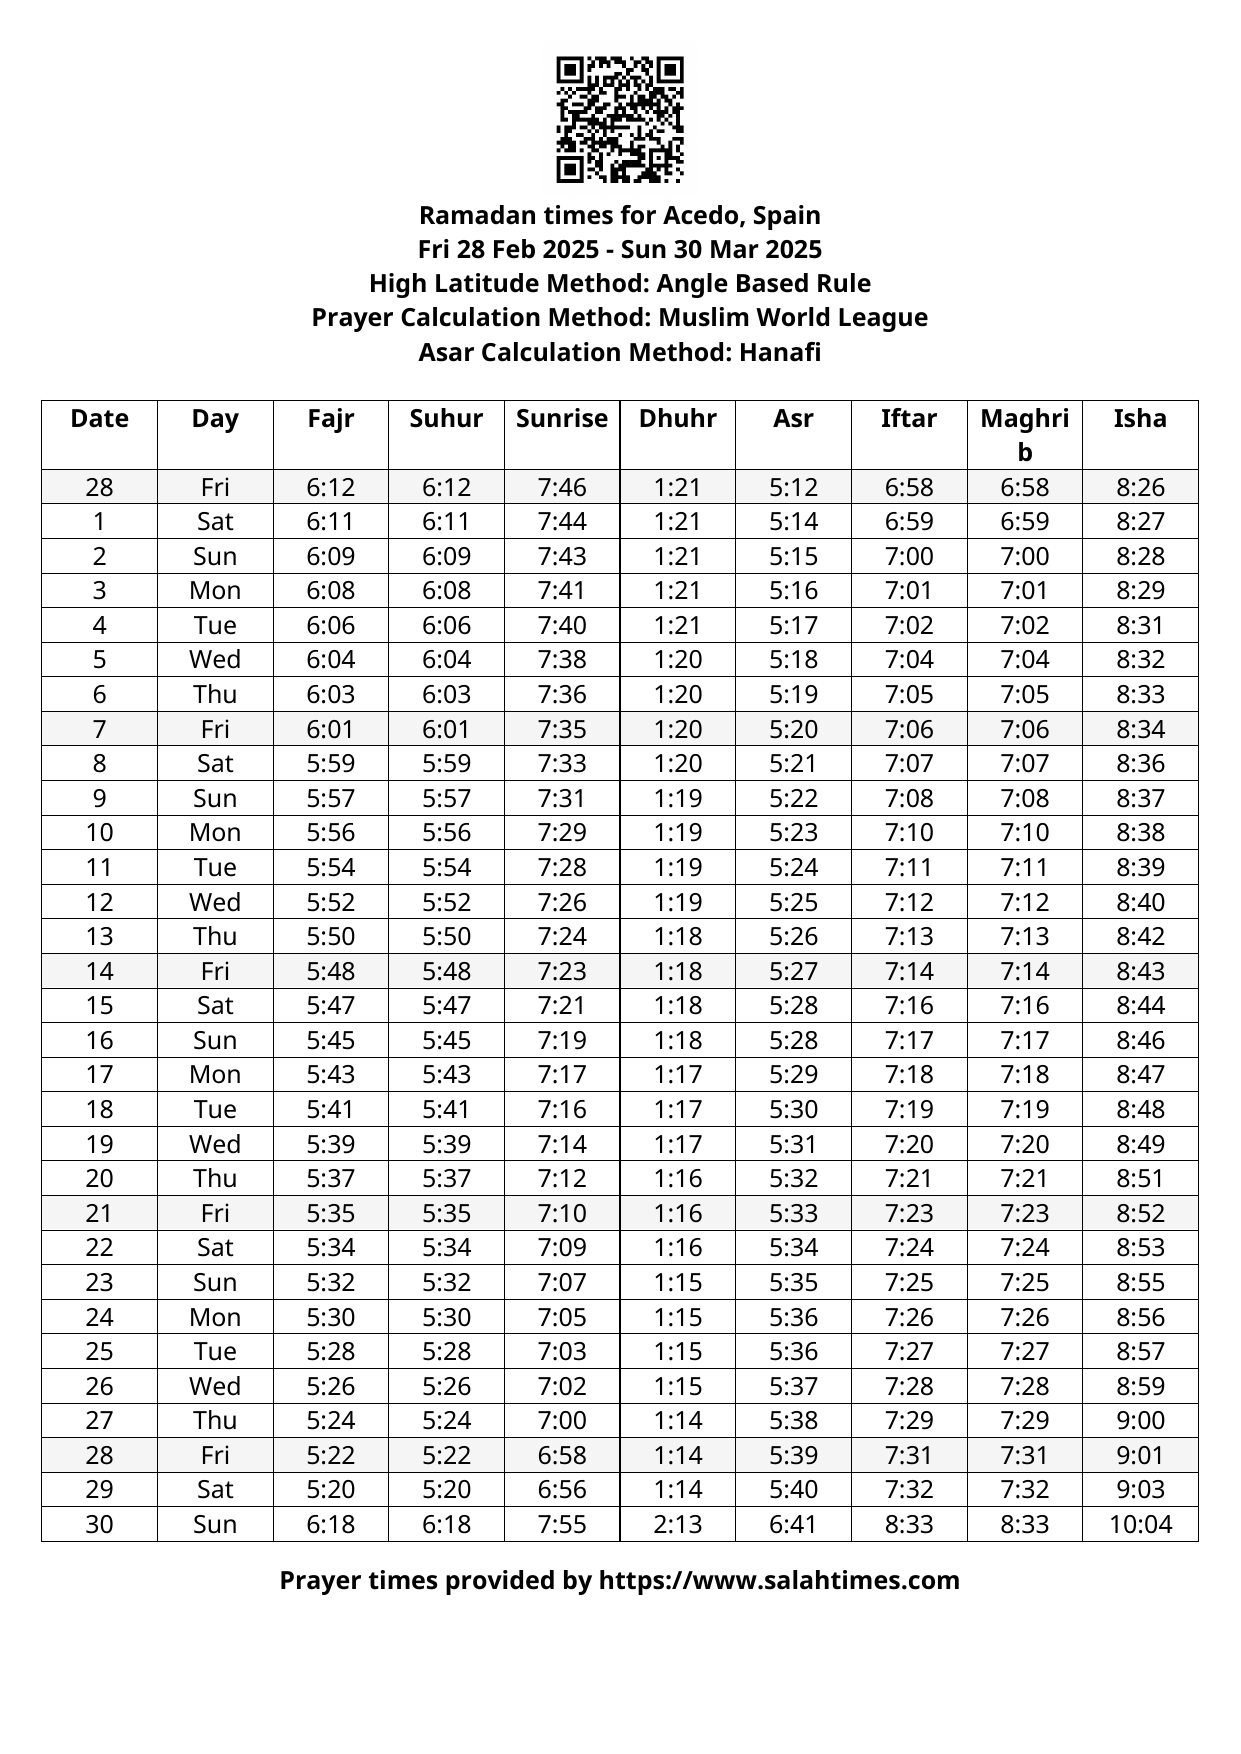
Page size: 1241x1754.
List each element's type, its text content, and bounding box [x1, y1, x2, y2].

table_cell 10 [42, 816, 157, 849]
table_cell 1 [42, 504, 157, 538]
table_cell 5:30 [389, 1300, 504, 1333]
table_cell 5:50 [274, 919, 388, 953]
table_cell 1:14 [621, 1404, 735, 1437]
table_cell 7:24 [505, 919, 619, 953]
table_cell 1:21 [621, 504, 735, 538]
table_cell 7:28 [968, 1369, 1082, 1402]
table_cell 6:09 [389, 539, 504, 572]
table_cell 7:14 [505, 1127, 619, 1160]
table_cell 7:31 [505, 781, 619, 814]
table_cell 6:41 [736, 1507, 851, 1541]
table_cell 1:14 [621, 1438, 735, 1472]
table_cell Fri [158, 1438, 273, 1472]
table_cell 8:52 [1083, 1196, 1198, 1229]
table_cell 28 [42, 1438, 157, 1472]
table_cell Thu [158, 1404, 273, 1437]
table_cell 7:32 [852, 1473, 967, 1506]
table_cell 7:06 [968, 712, 1082, 745]
table_cell 5:37 [389, 1161, 504, 1195]
table_cell 19 [42, 1127, 157, 1160]
table_cell 5:48 [389, 954, 504, 987]
table_cell Thu [158, 919, 273, 953]
table_cell 16 [42, 1023, 157, 1057]
table_cell Fri [158, 470, 273, 503]
table_cell 7:21 [505, 989, 619, 1022]
table_cell 6:08 [274, 574, 388, 607]
table_cell 7:31 [852, 1438, 967, 1472]
table_cell 21 [42, 1196, 157, 1229]
table_cell 7:08 [968, 781, 1082, 814]
table_cell 8:55 [1083, 1265, 1198, 1299]
table_cell 5:41 [274, 1092, 388, 1126]
table_cell 1:18 [621, 954, 735, 987]
table_cell 7:11 [852, 850, 967, 884]
table_cell 7:35 [505, 712, 619, 745]
table_cell 8:38 [1083, 816, 1198, 849]
table_cell Tue [158, 850, 273, 884]
table_cell 22 [42, 1231, 157, 1264]
table_cell 7:32 [968, 1473, 1082, 1506]
table_cell 7:04 [968, 643, 1082, 676]
table_cell 5:36 [736, 1300, 851, 1333]
table_cell 5:32 [389, 1265, 504, 1299]
table_cell 5:18 [736, 643, 851, 676]
table_cell 2 [42, 539, 157, 572]
table_cell 5:30 [274, 1300, 388, 1333]
table_cell 5:43 [389, 1058, 504, 1091]
table_cell 5:39 [274, 1127, 388, 1160]
table_cell Tue [158, 1334, 273, 1368]
table_cell 5:39 [736, 1438, 851, 1472]
table_cell 1:19 [621, 781, 735, 814]
table_cell Sun [158, 781, 273, 814]
table_cell 7:29 [968, 1404, 1082, 1437]
table_cell 7:10 [968, 816, 1082, 849]
table_cell 9:01 [1083, 1438, 1198, 1472]
table_cell Mon [158, 1300, 273, 1333]
table_cell 7:13 [968, 919, 1082, 953]
table_cell 7:29 [852, 1404, 967, 1437]
table_cell 6:58 [968, 470, 1082, 503]
table_cell 7:16 [968, 989, 1082, 1022]
table_cell 5:25 [736, 885, 851, 918]
table_cell 7:26 [505, 885, 619, 918]
table_cell 5 [42, 643, 157, 676]
table_cell Fri [158, 1196, 273, 1229]
table_cell 5:56 [389, 816, 504, 849]
table_cell 7:26 [968, 1300, 1082, 1333]
table_cell 5:28 [389, 1334, 504, 1368]
table_cell 1:15 [621, 1300, 735, 1333]
table_header Asr [736, 401, 851, 469]
table_cell 7:12 [852, 885, 967, 918]
table_cell 7:05 [852, 677, 967, 711]
table_cell 25 [42, 1334, 157, 1368]
table_cell 7:03 [505, 1334, 619, 1368]
table_cell 7:23 [968, 1196, 1082, 1229]
table_cell 5:47 [389, 989, 504, 1022]
table_cell 6:11 [274, 504, 388, 538]
table_cell 8:40 [1083, 885, 1198, 918]
table_cell 5:20 [274, 1473, 388, 1506]
table_cell 7:29 [505, 816, 619, 849]
table_cell 5:35 [389, 1196, 504, 1229]
table_cell 17 [42, 1058, 157, 1091]
table_cell 7:17 [505, 1058, 619, 1091]
text Ramadan times for Acedo, Spain [42, 198, 1198, 232]
table_cell 9:00 [1083, 1404, 1198, 1437]
table_cell 7:05 [505, 1300, 619, 1333]
table_cell 5:21 [736, 746, 851, 780]
table_cell 7:17 [852, 1023, 967, 1057]
table_cell 5:22 [736, 781, 851, 814]
table_header Dhuhr [621, 401, 735, 469]
table_cell 1:16 [621, 1231, 735, 1264]
table_cell 7:36 [505, 677, 619, 711]
table_cell 9 [42, 781, 157, 814]
table_cell 5:32 [736, 1161, 851, 1195]
table_cell 7:10 [852, 816, 967, 849]
table_cell 3 [42, 574, 157, 607]
table_cell 8:36 [1083, 746, 1198, 780]
table_cell 7:18 [852, 1058, 967, 1091]
table_cell 8:49 [1083, 1127, 1198, 1160]
table_cell 7:20 [968, 1127, 1082, 1160]
table_cell 5:37 [274, 1161, 388, 1195]
table_cell 5:57 [274, 781, 388, 814]
table_cell 7:46 [505, 470, 619, 503]
table_cell 6:58 [852, 470, 967, 503]
table_cell 1:21 [621, 470, 735, 503]
table_header Isha [1083, 401, 1198, 469]
table_cell 1:15 [621, 1334, 735, 1368]
table_cell 6 [42, 677, 157, 711]
table_cell 5:32 [274, 1265, 388, 1299]
table_cell 7:14 [968, 954, 1082, 987]
table_cell 5:23 [736, 816, 851, 849]
table_cell 8:44 [1083, 989, 1198, 1022]
table_cell 5:28 [274, 1334, 388, 1368]
table_cell 5:50 [389, 919, 504, 953]
table_cell 1:19 [621, 816, 735, 849]
table_cell 6:11 [389, 504, 504, 538]
table_cell 1:20 [621, 677, 735, 711]
text Prayer times provided by https://www.salahtimes.com [42, 1563, 1198, 1597]
table_cell 5:39 [389, 1127, 504, 1160]
table_cell 13 [42, 919, 157, 953]
table_cell 7:26 [852, 1300, 967, 1333]
table_cell 6:59 [852, 504, 967, 538]
table_cell 7:00 [968, 539, 1082, 572]
table_cell Fri [158, 712, 273, 745]
table_cell 7:07 [968, 746, 1082, 780]
table_cell Sat [158, 504, 273, 538]
table_cell 5:14 [736, 504, 851, 538]
table_cell 9:03 [1083, 1473, 1198, 1506]
table_cell 12 [42, 885, 157, 918]
table_cell 7:21 [852, 1161, 967, 1195]
table_cell 5:54 [274, 850, 388, 884]
table_cell Sat [158, 989, 273, 1022]
table_cell 7:12 [505, 1161, 619, 1195]
table_cell 5:47 [274, 989, 388, 1022]
table_cell 10:04 [1083, 1507, 1198, 1541]
table_cell 18 [42, 1092, 157, 1126]
table_cell 7:25 [968, 1265, 1082, 1299]
table_cell 7:10 [505, 1196, 619, 1229]
table_cell 5:34 [274, 1231, 388, 1264]
table_cell 7:31 [968, 1438, 1082, 1472]
table_cell 7:05 [968, 677, 1082, 711]
table_cell 5:45 [389, 1023, 504, 1057]
table_cell Sat [158, 1231, 273, 1264]
table_cell 8:37 [1083, 781, 1198, 814]
table_cell 8:57 [1083, 1334, 1198, 1368]
table_cell 5:34 [736, 1231, 851, 1264]
table_cell 1:15 [621, 1265, 735, 1299]
table_cell 8:56 [1083, 1300, 1198, 1333]
table_cell 7:28 [852, 1369, 967, 1402]
table_cell 1:14 [621, 1473, 735, 1506]
table_cell 7:23 [852, 1196, 967, 1229]
table_cell 5:35 [274, 1196, 388, 1229]
table_cell 8:51 [1083, 1161, 1198, 1195]
table_cell 7:02 [852, 608, 967, 642]
table_cell 7:41 [505, 574, 619, 607]
table_cell 11 [42, 850, 157, 884]
table_cell 1:17 [621, 1092, 735, 1126]
table_cell 5:48 [274, 954, 388, 987]
table_cell 5:33 [736, 1196, 851, 1229]
table_cell 1:21 [621, 539, 735, 572]
table_cell 5:30 [736, 1092, 851, 1126]
table_cell Tue [158, 1092, 273, 1126]
table_cell Thu [158, 677, 273, 711]
table_cell 5:26 [389, 1369, 504, 1402]
table_cell 7:08 [852, 781, 967, 814]
table_cell 8:28 [1083, 539, 1198, 572]
table_cell 7:28 [505, 850, 619, 884]
table_cell 7:04 [852, 643, 967, 676]
table_cell 1:16 [621, 1161, 735, 1195]
table_cell 5:38 [736, 1404, 851, 1437]
table_cell 5:29 [736, 1058, 851, 1091]
table_cell 7:12 [968, 885, 1082, 918]
table_cell 8:31 [1083, 608, 1198, 642]
table_cell 7:18 [968, 1058, 1082, 1091]
table_cell 1:19 [621, 850, 735, 884]
table_cell 7:01 [852, 574, 967, 607]
table_header Day [158, 401, 273, 469]
table_cell 1:20 [621, 643, 735, 676]
table_cell Fri [158, 954, 273, 987]
table_cell 7:25 [852, 1265, 967, 1299]
table_cell 5:34 [389, 1231, 504, 1264]
table_cell 6:12 [389, 470, 504, 503]
table_cell 7:19 [852, 1092, 967, 1126]
table_cell 7:33 [505, 746, 619, 780]
table_cell 23 [42, 1265, 157, 1299]
table_cell 7:55 [505, 1507, 619, 1541]
table_cell 8:53 [1083, 1231, 1198, 1264]
table_cell 5:27 [736, 954, 851, 987]
table_cell 8:42 [1083, 919, 1198, 953]
table_cell 8:33 [968, 1507, 1082, 1541]
table_cell Sun [158, 1265, 273, 1299]
table_cell Wed [158, 1369, 273, 1402]
table_cell 28 [42, 470, 157, 503]
table_cell Sun [158, 1023, 273, 1057]
table_cell Sun [158, 1507, 273, 1541]
text High Latitude Method: Angle Based Rule [42, 266, 1198, 300]
table_cell 14 [42, 954, 157, 987]
table_cell 24 [42, 1300, 157, 1333]
table_cell 8:39 [1083, 850, 1198, 884]
table_cell 1:18 [621, 1023, 735, 1057]
table_cell 7:06 [852, 712, 967, 745]
table_cell 6:08 [389, 574, 504, 607]
table_cell 5:41 [389, 1092, 504, 1126]
table_cell Mon [158, 574, 273, 607]
table_cell 7:21 [968, 1161, 1082, 1195]
table_cell Mon [158, 1058, 273, 1091]
table_cell 6:56 [505, 1473, 619, 1506]
table_cell Wed [158, 1127, 273, 1160]
table_cell Wed [158, 643, 273, 676]
table_cell 1:20 [621, 712, 735, 745]
table_cell 6:04 [274, 643, 388, 676]
table_cell 6:06 [274, 608, 388, 642]
table_cell 8:48 [1083, 1092, 1198, 1126]
table_cell 8 [42, 746, 157, 780]
table_cell 8:43 [1083, 954, 1198, 987]
table_cell 7:07 [852, 746, 967, 780]
table_cell 5:24 [389, 1404, 504, 1437]
table_cell 7:27 [968, 1334, 1082, 1368]
table_cell 1:19 [621, 885, 735, 918]
table_cell 5:54 [389, 850, 504, 884]
table_cell 7:43 [505, 539, 619, 572]
table_cell 2:13 [621, 1507, 735, 1541]
table_cell 6:12 [274, 470, 388, 503]
table_cell 6:01 [274, 712, 388, 745]
table_cell 1:16 [621, 1196, 735, 1229]
table_cell 7:07 [505, 1265, 619, 1299]
table_cell 7:44 [505, 504, 619, 538]
table_cell 5:56 [274, 816, 388, 849]
table_cell 8:33 [1083, 677, 1198, 711]
table_cell 7:01 [968, 574, 1082, 607]
table_cell 7:19 [505, 1023, 619, 1057]
table_cell 6:18 [389, 1507, 504, 1541]
table_cell 1:17 [621, 1058, 735, 1091]
table_cell Sat [158, 1473, 273, 1506]
table_cell 27 [42, 1404, 157, 1437]
table_cell Wed [158, 885, 273, 918]
table_cell 5:31 [736, 1127, 851, 1160]
table_cell 7:00 [852, 539, 967, 572]
table_cell 1:17 [621, 1127, 735, 1160]
table_cell 8:34 [1083, 712, 1198, 745]
table_cell 7:24 [968, 1231, 1082, 1264]
table_cell 5:12 [736, 470, 851, 503]
table_cell 8:29 [1083, 574, 1198, 607]
table_cell 1:18 [621, 919, 735, 953]
table_cell 5:37 [736, 1369, 851, 1402]
table_cell Tue [158, 608, 273, 642]
table_cell 5:35 [736, 1265, 851, 1299]
table_cell 7:14 [852, 954, 967, 987]
table_cell 5:15 [736, 539, 851, 572]
table_cell 5:28 [736, 989, 851, 1022]
table_cell 7:13 [852, 919, 967, 953]
table_cell 5:52 [274, 885, 388, 918]
table_cell 5:22 [389, 1438, 504, 1472]
table_cell 8:33 [852, 1507, 967, 1541]
table_cell 6:09 [274, 539, 388, 572]
table_cell 5:19 [736, 677, 851, 711]
table_cell 1:21 [621, 608, 735, 642]
text Asar Calculation Method: Hanafi [42, 334, 1198, 368]
table_cell 5:26 [736, 919, 851, 953]
table_cell 7:09 [505, 1231, 619, 1264]
table_cell 7 [42, 712, 157, 745]
text Prayer Calculation Method: Muslim World League [42, 300, 1198, 334]
table_cell 7:27 [852, 1334, 967, 1368]
table_header Suhur [389, 401, 504, 469]
table_cell 7:16 [505, 1092, 619, 1126]
table_cell 7:11 [968, 850, 1082, 884]
table_cell 6:03 [274, 677, 388, 711]
table_cell 1:20 [621, 746, 735, 780]
table_cell 26 [42, 1369, 157, 1402]
table_cell 4 [42, 608, 157, 642]
table_cell 5:22 [274, 1438, 388, 1472]
table_cell 5:45 [274, 1023, 388, 1057]
table_header Maghrib [968, 401, 1082, 469]
table_cell 6:18 [274, 1507, 388, 1541]
table_cell Mon [158, 816, 273, 849]
table_cell 5:20 [389, 1473, 504, 1506]
table_cell 6:01 [389, 712, 504, 745]
table_cell 5:57 [389, 781, 504, 814]
table_cell 6:58 [505, 1438, 619, 1472]
table_cell 5:20 [736, 712, 851, 745]
table_cell 5:28 [736, 1023, 851, 1057]
table_cell 29 [42, 1473, 157, 1506]
table_cell 7:02 [505, 1369, 619, 1402]
table_cell 5:40 [736, 1473, 851, 1506]
table_header Fajr [274, 401, 388, 469]
table_cell 7:38 [505, 643, 619, 676]
table_cell 5:59 [389, 746, 504, 780]
table_header Date [42, 401, 157, 469]
picture [542, 41, 699, 198]
table_cell 6:03 [389, 677, 504, 711]
table_cell 7:20 [852, 1127, 967, 1160]
table_cell 5:24 [736, 850, 851, 884]
table_header Iftar [852, 401, 967, 469]
table_cell Thu [158, 1161, 273, 1195]
table_cell 1:15 [621, 1369, 735, 1402]
table_cell 7:40 [505, 608, 619, 642]
table_cell 1:18 [621, 989, 735, 1022]
table_cell 5:24 [274, 1404, 388, 1437]
table_cell 7:17 [968, 1023, 1082, 1057]
table_cell 7:19 [968, 1092, 1082, 1126]
table_cell 7:02 [968, 608, 1082, 642]
table_cell 6:59 [968, 504, 1082, 538]
table_cell 8:32 [1083, 643, 1198, 676]
table_cell 6:06 [389, 608, 504, 642]
table_cell 6:04 [389, 643, 504, 676]
table_cell 7:00 [505, 1404, 619, 1437]
table_cell 5:16 [736, 574, 851, 607]
table_cell 30 [42, 1507, 157, 1541]
table_cell 5:52 [389, 885, 504, 918]
table_cell 8:47 [1083, 1058, 1198, 1091]
table_cell 7:24 [852, 1231, 967, 1264]
table_cell 5:17 [736, 608, 851, 642]
table_cell 8:26 [1083, 470, 1198, 503]
table_cell 5:59 [274, 746, 388, 780]
table_cell 5:43 [274, 1058, 388, 1091]
table_cell 15 [42, 989, 157, 1022]
table_cell 8:59 [1083, 1369, 1198, 1402]
text Fri 28 Feb 2025 - Sun 30 Mar 2025 [42, 232, 1198, 266]
table_cell 7:23 [505, 954, 619, 987]
table_cell 20 [42, 1161, 157, 1195]
table_cell 5:36 [736, 1334, 851, 1368]
table_cell 5:26 [274, 1369, 388, 1402]
table_cell 8:27 [1083, 504, 1198, 538]
table_cell 8:46 [1083, 1023, 1198, 1057]
table_cell Sat [158, 746, 273, 780]
table_cell 7:16 [852, 989, 967, 1022]
table_cell Sun [158, 539, 273, 572]
table_cell 1:21 [621, 574, 735, 607]
table_header Sunrise [505, 401, 619, 469]
